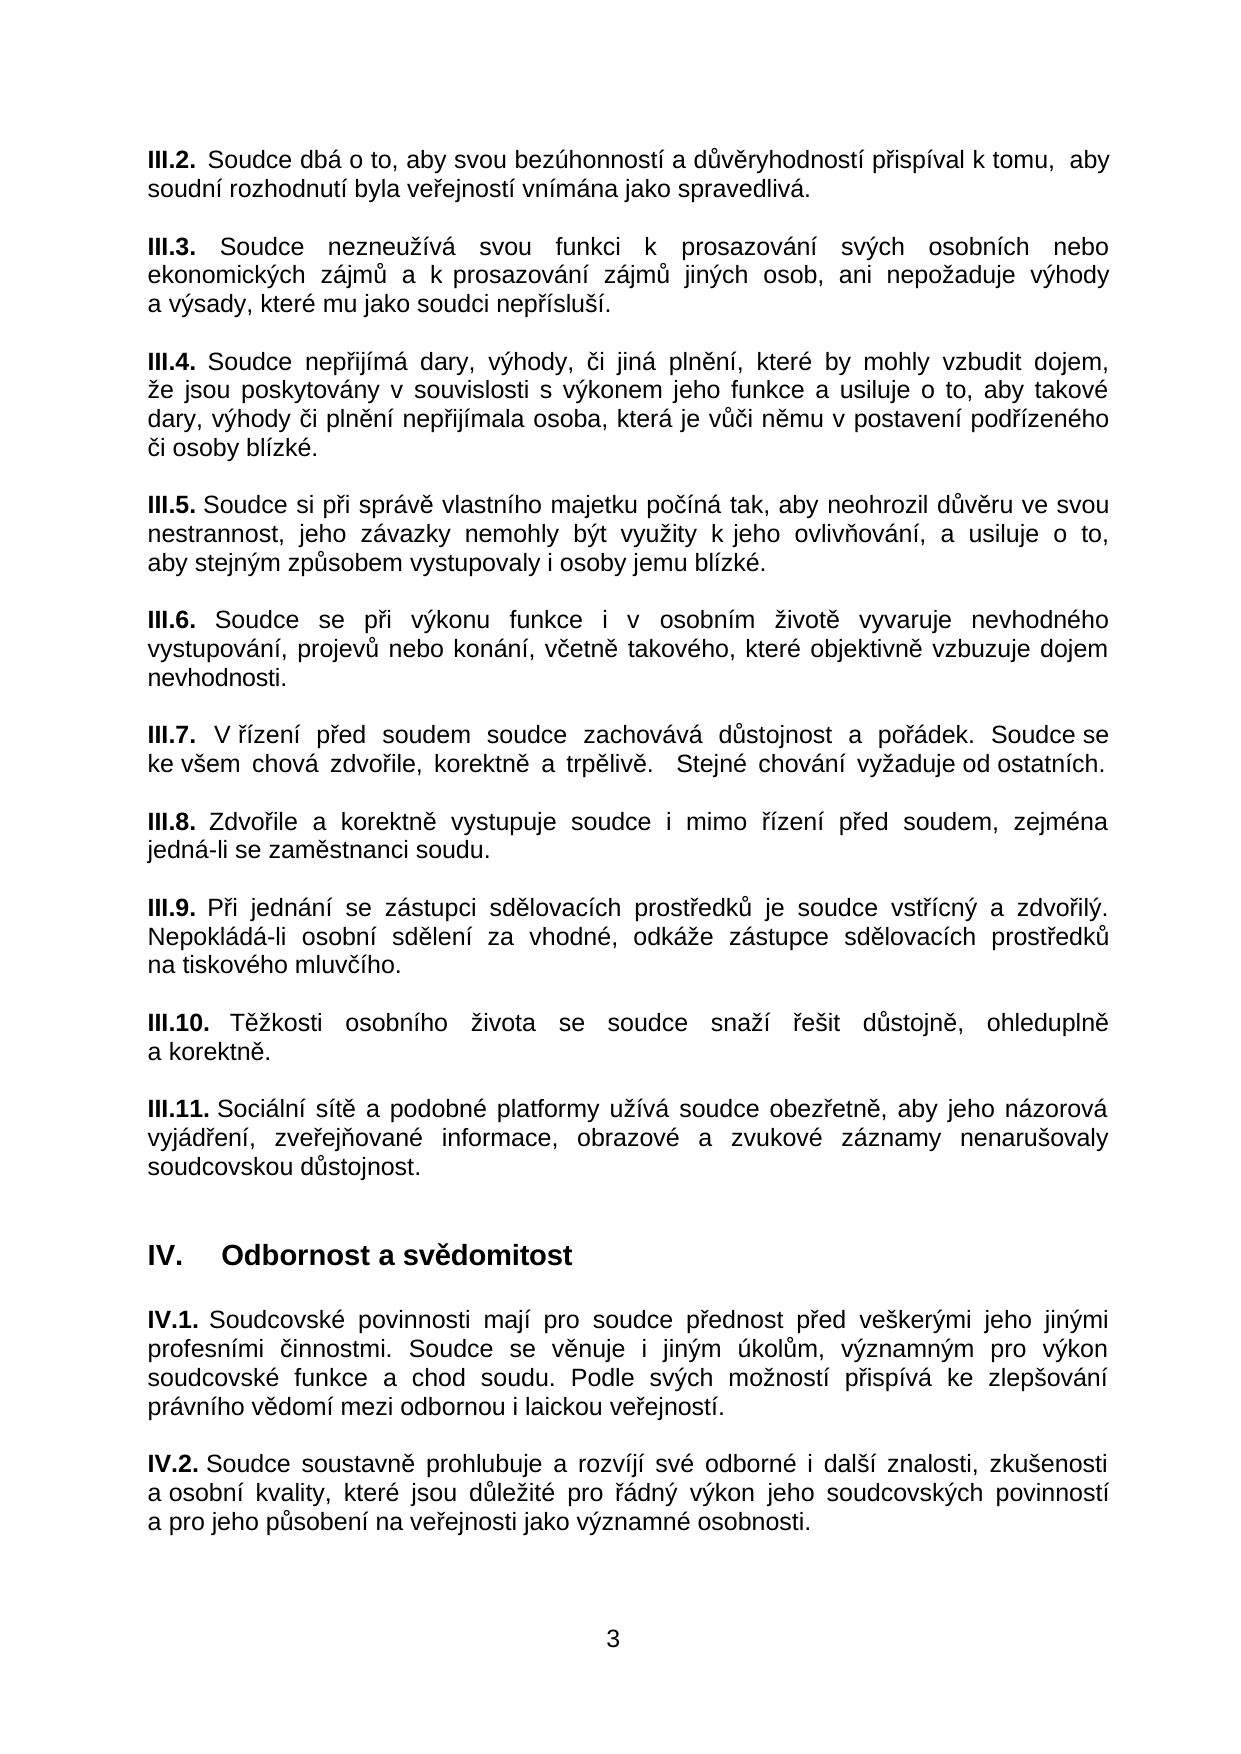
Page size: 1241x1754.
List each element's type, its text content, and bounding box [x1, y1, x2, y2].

list Těžkosti osobního života se soudce snaží řešit důstojně, ohleduplně a korektně. [147, 1008, 1109, 1066]
list Soudce se při výkonu funkce i v osobním životě vyvaruje nevhodného vystupování, projevů nebo konání, včetně takového, které objektivně vzbuzuje dojem nevhodnosti. [147, 606, 1109, 692]
list Při jednání se zástupci sdělovacích prostředků je soudce vstřícný a zdvořilý. Nepokládá-li osobní sdělení za vhodné, odkáže zástupce sdělovacích prostředků na tiskového mluvčího. [147, 893, 1109, 979]
list Soudce soustavně prohlubuje a rozvíjí své odborné i další znalosti, zkušenosti a osobní kvality, které jsou důležité pro řádný výkon jeho soudcovských povinností a pro jeho působení na veřejnosti jako významné osobnosti. [147, 1449, 1109, 1535]
list Soudce si při správě vlastního majetku počíná tak, aby neohrozil důvěru ve svou nestrannost, jeho závazky nemohly být využity k jeho ovlivňování, a usiluje o to, aby stejným způsobem vystupovaly i osoby jemu blízké. [147, 490, 1109, 577]
list V řízení před soudem soudce zachovává důstojnost a pořádek. Soudce se ke všem chová zdvořile, korektně a trpělivě. Stejné chování vyžaduje od ostatních. [147, 721, 1109, 778]
list Sociální sítě a podobné platformy užívá soudce obezřetně, aby jeho názorová vyjádření, zveřejňované informace, obrazové a zvukové záznamy nenarušovaly soudcovskou důstojnost. [147, 1094, 1109, 1181]
list Soudce dbá o to, aby svou bezúhonností a důvěryhodností přispíval k tomu, aby soudní rozhodnutí byla veřejností vnímána jako spravedlivá. [147, 145, 1109, 203]
list Soudce nezneužívá svou funkci k prosazování svých osobních nebo ekonomických zájmů a k prosazování zájmů jiných osob, ani nepožaduje výhody a výsady, které mu jako soudci nepřísluší. [147, 232, 1109, 318]
list Soudce nepřijímá dary, výhody, či jiná plnění, které by mohly vzbudit dojem, že jsou poskytovány v souvislosti s výkonem jeho funkce a usiluje o to, aby takové dary, výhody či plnění nepřijímala osoba, která je vůči němu v postavení podřízeného či osoby blízké. [147, 347, 1109, 462]
list Soudcovské povinnosti mají pro soudce přednost před veškerými jeho jinými profesními činnostmi. Soudce se věnuje i jiným úkolům, významným pro výkon soudcovské funkce a chod soudu. Podle svých možností přispívá ke zlepšování právního vědomí mezi odbornou i laickou veřejností. [147, 1305, 1109, 1420]
list Zdvořile a korektně vystupuje soudce i mimo řízení před soudem, zejména jedná-li se zaměstnanci soudu. [147, 807, 1109, 864]
list Odbornost a svědomitost [147, 1238, 1109, 1272]
